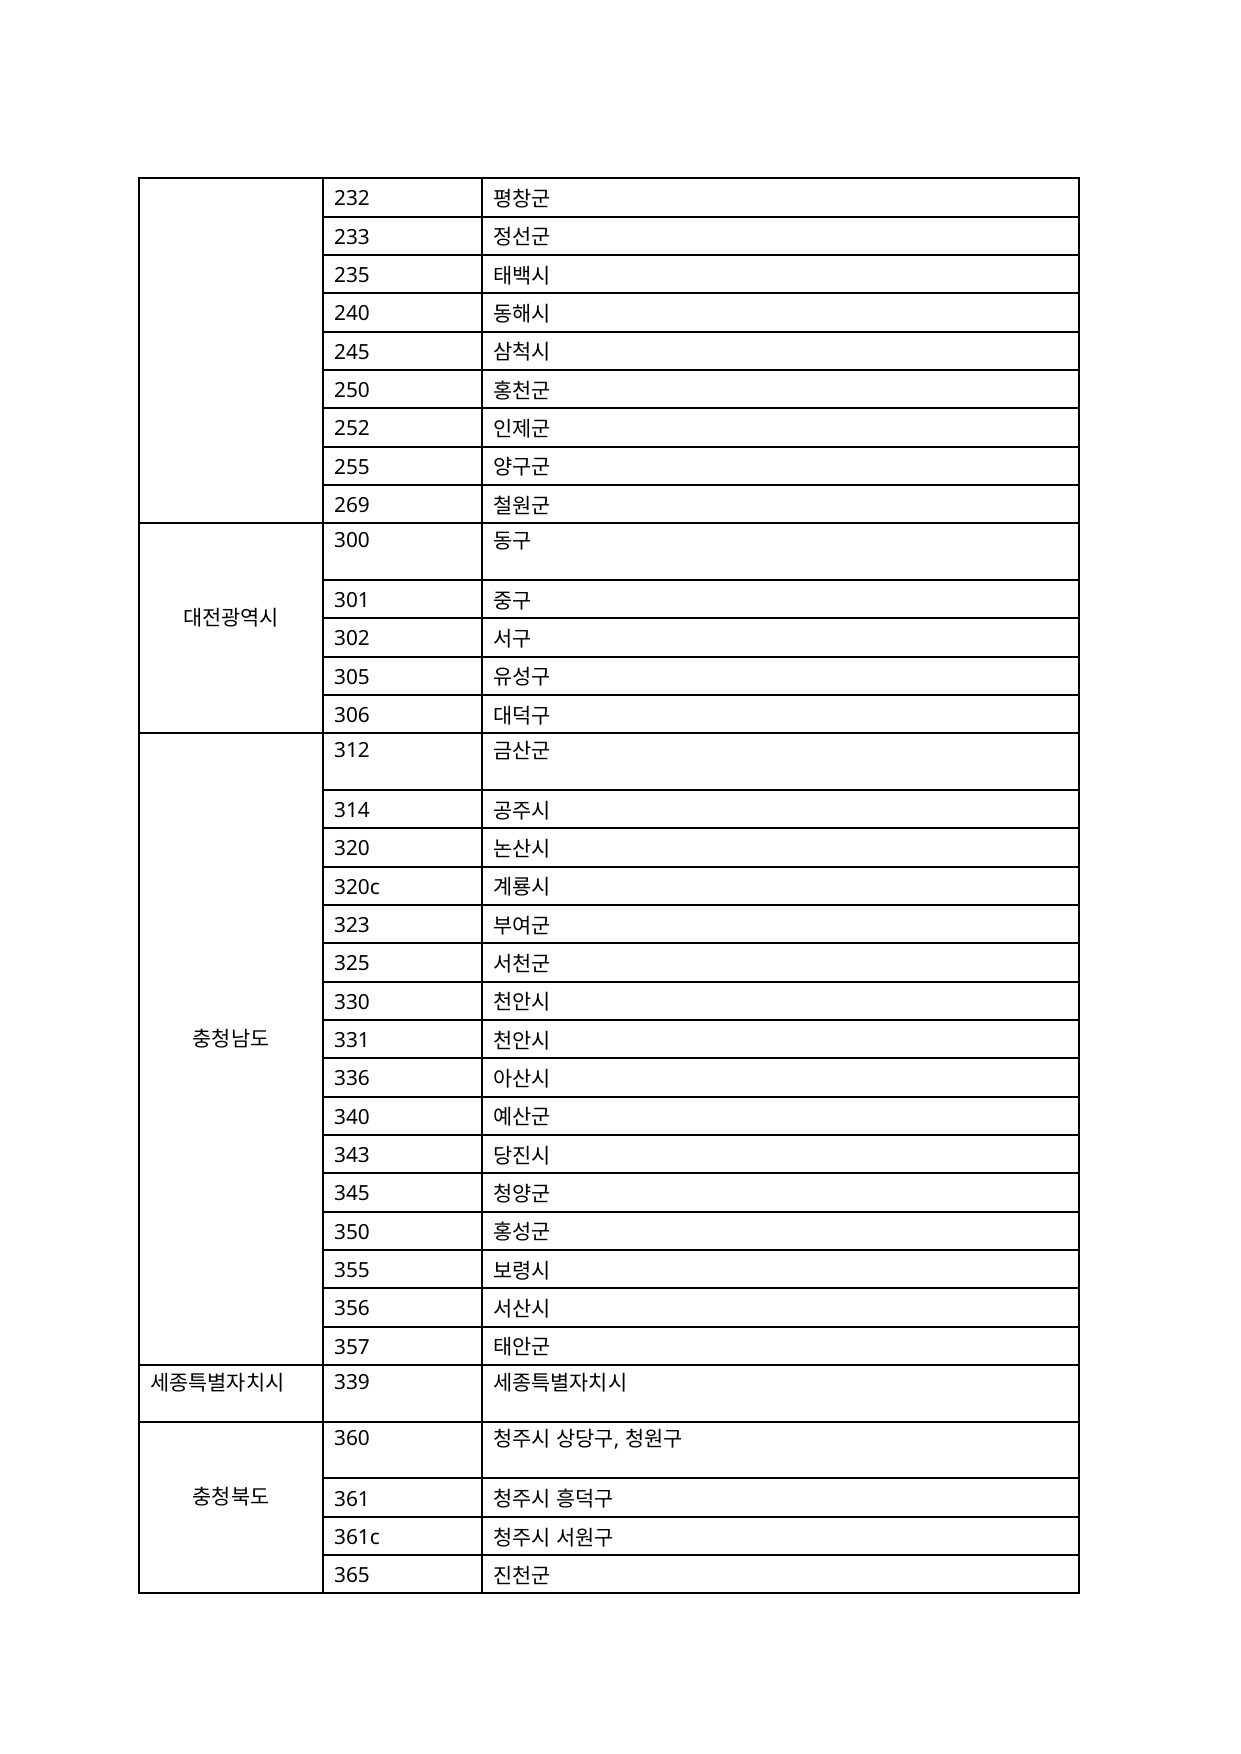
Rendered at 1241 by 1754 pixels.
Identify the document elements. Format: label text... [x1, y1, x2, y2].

table_cell 269 [324, 486, 481, 522]
table_cell 유성구 [483, 658, 1078, 694]
table_cell 대덕구 [483, 696, 1078, 732]
table_cell 232 [324, 179, 481, 216]
table_cell 예산군 [483, 1098, 1078, 1134]
table_cell 306 [324, 696, 481, 732]
table_cell 충청북도 [140, 1423, 322, 1592]
table_cell 양구군 [483, 448, 1078, 484]
table_cell 청주시 서원구 [483, 1518, 1078, 1554]
table_cell 355 [324, 1251, 481, 1287]
table_cell 340 [324, 1098, 481, 1134]
table_cell 305 [324, 658, 481, 694]
table_cell 301 [324, 581, 481, 617]
table_cell 서천군 [483, 944, 1078, 981]
table_cell 중구 [483, 581, 1078, 617]
table_cell 320c [324, 868, 481, 904]
table_cell 태백시 [483, 256, 1078, 292]
table_cell 태안군 [483, 1328, 1078, 1364]
table_cell 서구 [483, 619, 1078, 656]
table_cell 323 [324, 906, 481, 942]
table_cell 331 [324, 1021, 481, 1057]
table_cell 314 [324, 791, 481, 827]
table_cell 보령시 [483, 1251, 1078, 1287]
table_cell 343 [324, 1136, 481, 1172]
table_cell 홍성군 [483, 1213, 1078, 1249]
table_cell 서산시 [483, 1289, 1078, 1326]
table_cell 인제군 [483, 409, 1078, 446]
table_cell 233 [324, 218, 481, 254]
table_cell 252 [324, 409, 481, 446]
table_cell 339 [324, 1366, 481, 1421]
table_cell 240 [324, 294, 481, 331]
table_cell 336 [324, 1059, 481, 1096]
table_cell 동해시 [483, 294, 1078, 331]
table_cell 청주시 흥덕구 [483, 1479, 1078, 1516]
table_cell 300 [324, 524, 481, 579]
table_cell 세종특별자치시 [483, 1366, 1078, 1421]
table_cell 동구 [483, 524, 1078, 579]
table_cell 천안시 [483, 1021, 1078, 1057]
table_cell 계룡시 [483, 868, 1078, 904]
table_cell 320 [324, 829, 481, 866]
table_cell 345 [324, 1174, 481, 1211]
table_cell 235 [324, 256, 481, 292]
table_cell 청주시 상당구, 청원구 [483, 1423, 1078, 1477]
table_cell 천안시 [483, 983, 1078, 1019]
table_cell 당진시 [483, 1136, 1078, 1172]
table_cell 245 [324, 333, 481, 369]
table_cell 250 [324, 371, 481, 407]
table_cell 삼척시 [483, 333, 1078, 369]
table_cell 255 [324, 448, 481, 484]
table_cell 논산시 [483, 829, 1078, 866]
table_cell 330 [324, 983, 481, 1019]
table_cell 302 [324, 619, 481, 656]
table_cell 충청남도 [140, 734, 322, 1364]
table_cell 철원군 [483, 486, 1078, 522]
table_cell 361c [324, 1518, 481, 1554]
table_cell 세종특별자치시 [140, 1366, 322, 1421]
table_cell 360 [324, 1423, 481, 1477]
table_cell 금산군 [483, 734, 1078, 789]
table_cell 350 [324, 1213, 481, 1249]
table_cell 정선군 [483, 218, 1078, 254]
table_cell 청양군 [483, 1174, 1078, 1211]
table_cell 공주시 [483, 791, 1078, 827]
table_cell 312 [324, 734, 481, 789]
table_cell 361 [324, 1479, 481, 1516]
table_cell 평창군 [483, 179, 1078, 216]
table_cell 아산시 [483, 1059, 1078, 1096]
table_cell 대전광역시 [140, 524, 322, 732]
table_cell 진천군 [483, 1556, 1078, 1592]
table_cell 325 [324, 944, 481, 981]
table_cell 357 [324, 1328, 481, 1364]
table_cell 356 [324, 1289, 481, 1326]
table_cell 홍천군 [483, 371, 1078, 407]
table_cell 365 [324, 1556, 481, 1592]
table_cell 부여군 [483, 906, 1078, 942]
